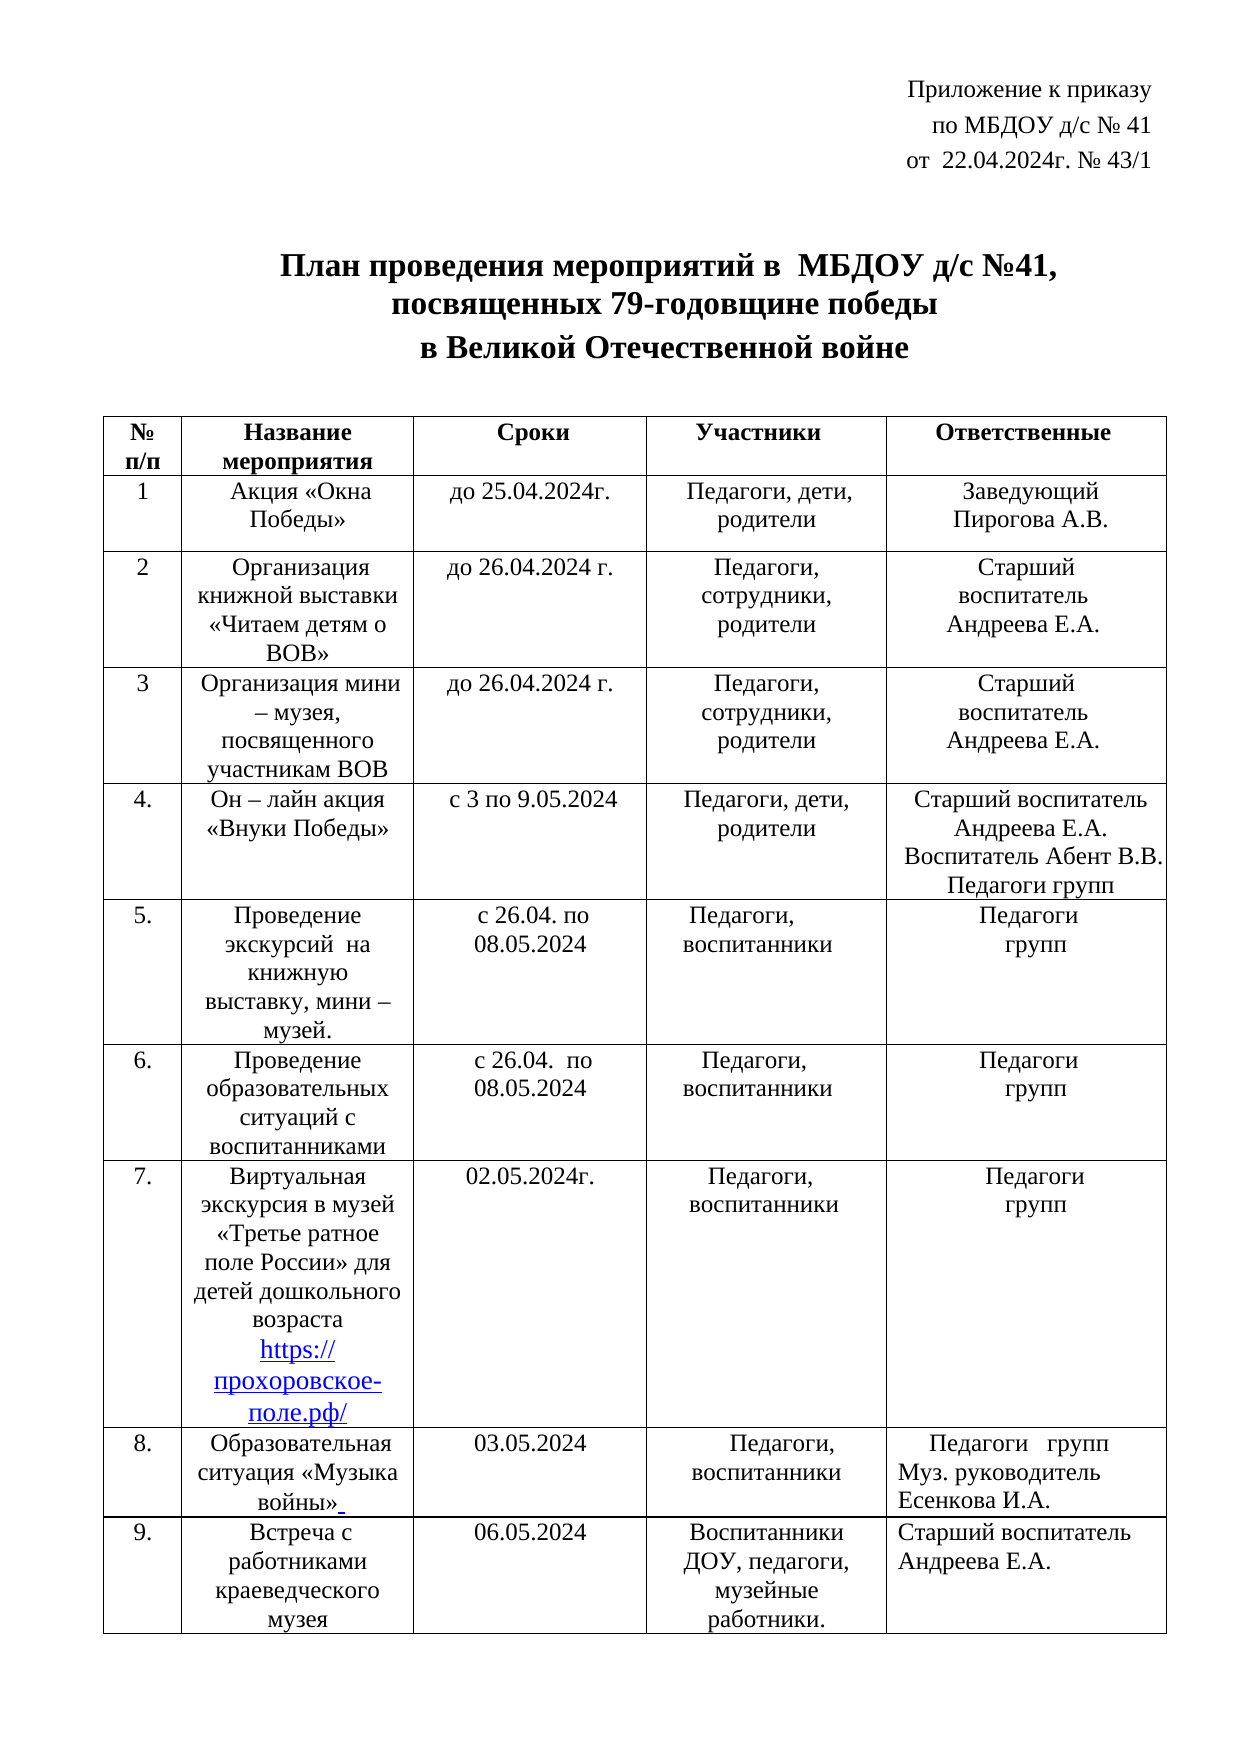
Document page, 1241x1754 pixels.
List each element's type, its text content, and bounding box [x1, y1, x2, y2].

table_header Участники [647, 417, 886, 475]
text План проведения мероприятий в МБДОУ д/с №41, посвященных 79-годовщине победы [177, 245, 1152, 322]
table_cell 5. [104, 900, 181, 1044]
table_cell 6. [104, 1045, 181, 1160]
table_cell с 26.04. по 08.05.2024 [414, 1045, 646, 1160]
table_cell 9. [104, 1518, 181, 1632]
table_cell Педагоги, воспитанники [647, 900, 886, 1044]
table_cell Педагоги, воспитанники [647, 1161, 886, 1427]
table_cell Виртуальная экскурсия в музей «Третье ратное поле России» для детей дошкольного возраста https://прохоровское-поле.рф/ [182, 1161, 413, 1427]
table_header № п/п [104, 417, 181, 475]
table_cell Педагоги, дети, родители [647, 476, 886, 551]
table_cell Акция «Окна Победы» [182, 476, 413, 551]
table_cell Заведующий Пирогова А.В. [887, 476, 1166, 551]
table_cell Старший воспитатель Андреева Е.А. [887, 668, 1166, 783]
table_cell 2 [104, 552, 181, 667]
table_cell Проведение образовательных ситуаций с воспитанниками [182, 1045, 413, 1160]
table_cell Педагоги групп [887, 1161, 1166, 1427]
table_cell 06.05.2024 [414, 1518, 646, 1632]
table_cell Организация книжной выставки «Читаем детям о ВОВ» [182, 552, 413, 667]
table_cell Педагоги групп [887, 900, 1166, 1044]
table_header Название мероприятия [182, 417, 413, 475]
table_cell до 26.04.2024 г. [414, 668, 646, 783]
table_cell Старший воспитатель Андреева Е.А. Воспитатель Абент В.В. Педагоги групп [887, 784, 1166, 899]
table_cell 1 [104, 476, 181, 551]
text Приложение к приказу [177, 74, 1152, 103]
table_cell 4. [104, 784, 181, 899]
table_header Ответственные [887, 417, 1166, 475]
table_cell Педагоги, сотрудники, родители [647, 552, 886, 667]
table_cell 8. [104, 1428, 181, 1516]
table_cell с 3 по 9.05.2024 [414, 784, 646, 899]
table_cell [647, 1518, 886, 1632]
table_cell Образовательная ситуация «Музыка войны» [182, 1428, 413, 1516]
table_cell 02.05.2024г. [414, 1161, 646, 1427]
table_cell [182, 1518, 413, 1632]
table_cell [887, 1518, 1166, 1632]
table_cell Проведение экскурсий на книжную выставку, мини – музей. [182, 900, 413, 1044]
table_cell 3 [104, 668, 181, 783]
text в Великой Отечественной войне [177, 328, 1152, 366]
table_cell с 26.04. по 08.05.2024 [414, 900, 646, 1044]
table_cell Педагоги групп Муз. руководитель Есенкова И.А. [887, 1428, 1166, 1516]
table_cell Педагоги, сотрудники, родители [647, 668, 886, 783]
text от 22.04.2024г. № 43/1 [177, 145, 1152, 174]
table_cell Педагоги групп [887, 1045, 1166, 1160]
table_cell до 26.04.2024 г. [414, 552, 646, 667]
table_cell Организация мини – музея, посвященного участникам ВОВ [182, 668, 413, 783]
table_cell Старший воспитатель Андреева Е.А. [887, 552, 1166, 667]
table_cell Он – лайн акция «Внуки Победы» [182, 784, 413, 899]
table_header Сроки [414, 417, 646, 475]
table_cell Педагоги, воспитанники [647, 1045, 886, 1160]
table_cell до 25.04.2024г. [414, 476, 646, 551]
table_cell 7. [104, 1161, 181, 1427]
table_cell 03.05.2024 [414, 1428, 646, 1516]
table_cell Педагоги, дети, родители [647, 784, 886, 899]
table_cell Педагоги, воспитанники [647, 1428, 886, 1516]
text по МБДОУ д/с № 41 [177, 109, 1152, 139]
